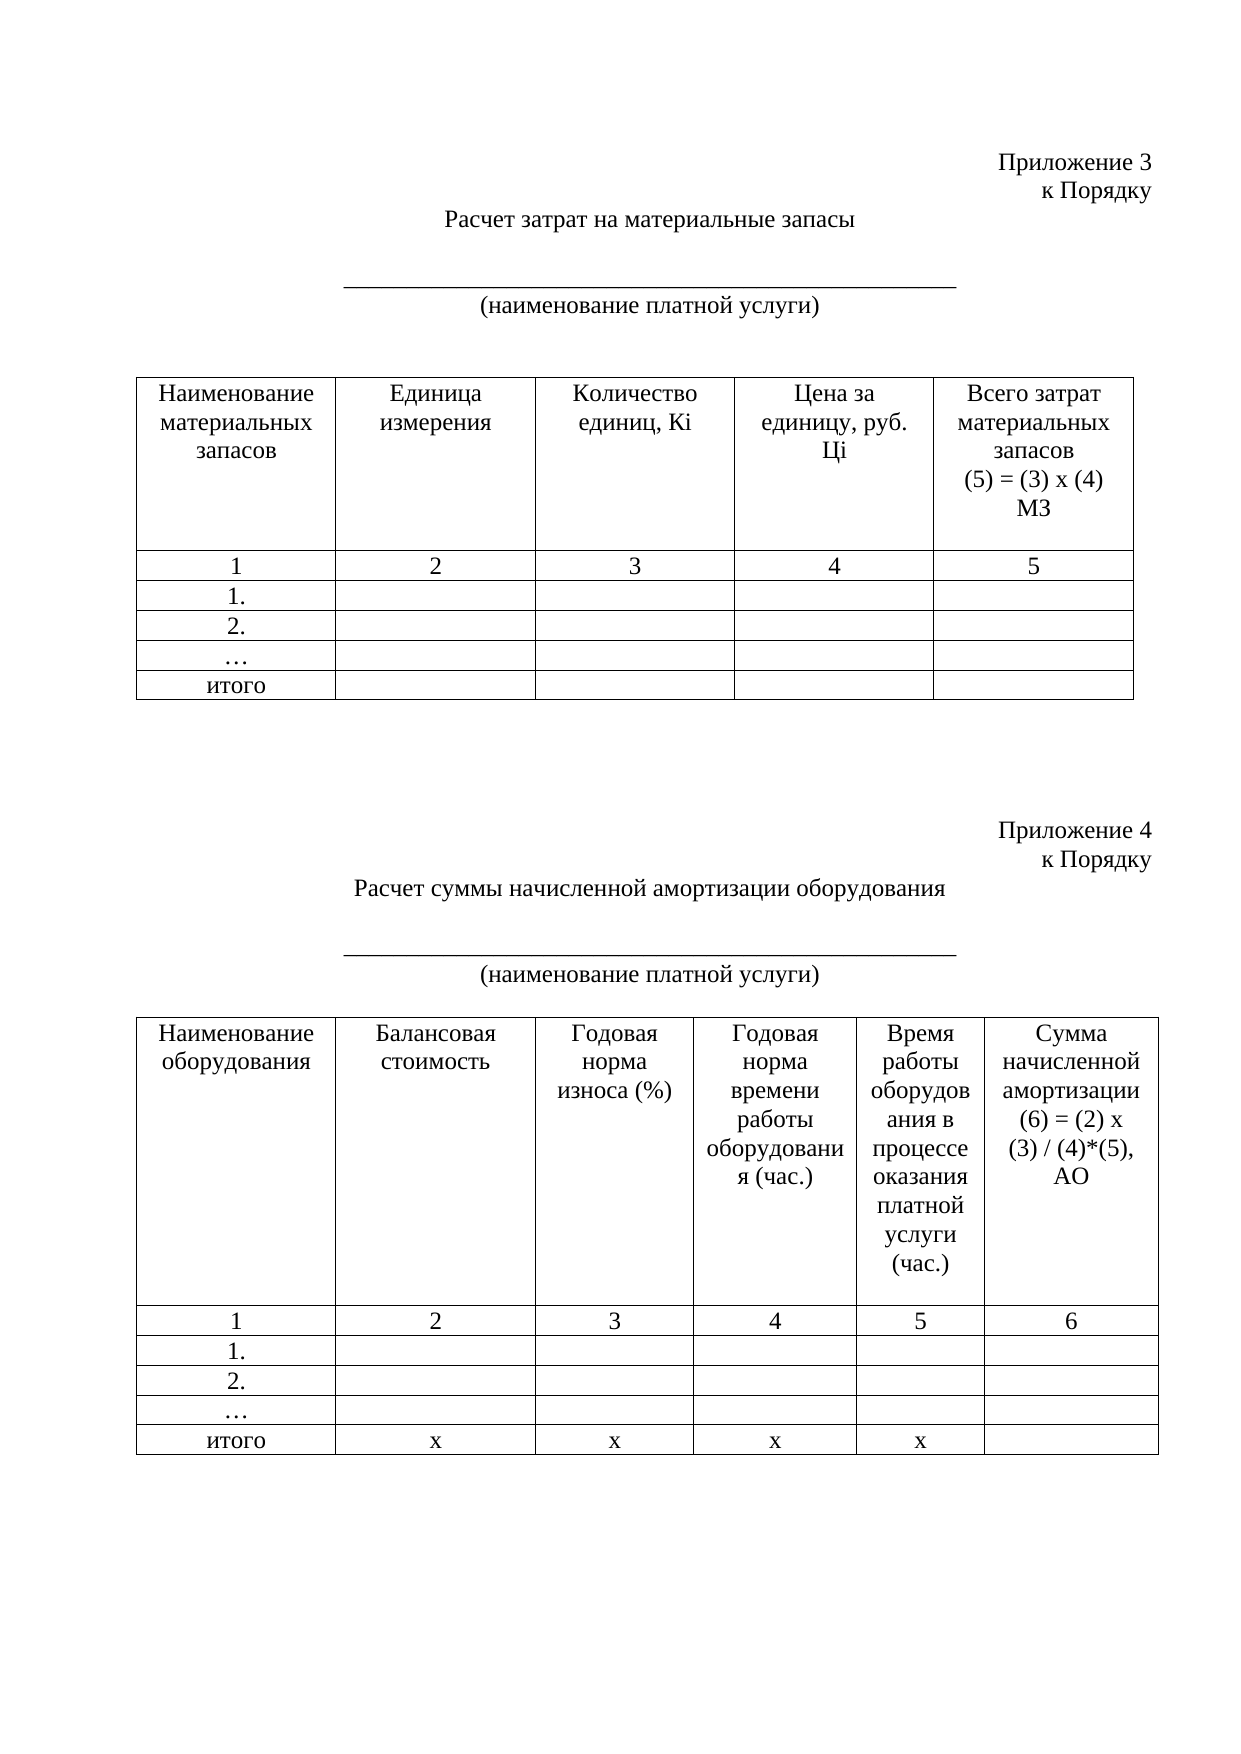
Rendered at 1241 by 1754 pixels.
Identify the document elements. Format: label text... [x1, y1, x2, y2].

table_cell [735, 611, 933, 640]
table_cell 6 [985, 1306, 1158, 1335]
table_cell [985, 1336, 1158, 1365]
text Приложение 4 [148, 815, 1152, 844]
table_cell [336, 671, 535, 699]
table_header Годовая норма времени работы оборудования (час.) [694, 1018, 856, 1305]
table_cell 4 [694, 1306, 856, 1335]
table_cell [735, 641, 933, 669]
text _________________________________________________ [148, 262, 1152, 291]
text (наименование платной услуги) [148, 291, 1152, 319]
table_cell 3 [536, 551, 734, 580]
table_cell 2 [336, 1306, 535, 1335]
table_cell [694, 1336, 856, 1365]
table_cell [934, 581, 1133, 610]
table_header Годовая норма износа (%) [536, 1018, 693, 1305]
table_cell 1 [137, 551, 335, 580]
table_cell [336, 1396, 535, 1424]
table_header Количество единиц, Кi [536, 378, 734, 550]
table_cell х [857, 1425, 984, 1454]
table_cell [536, 671, 734, 699]
table_cell [694, 1366, 856, 1394]
table_cell 1 [137, 1306, 335, 1335]
table_cell 2 [336, 551, 535, 580]
table_cell 1. [137, 1336, 335, 1365]
text к Порядку [148, 176, 1152, 204]
table_cell [536, 581, 734, 610]
table_cell [536, 1396, 693, 1424]
table_header Наименование оборудования [137, 1018, 335, 1305]
table_cell [857, 1396, 984, 1424]
table_cell [985, 1396, 1158, 1424]
table_cell 2. [137, 1366, 335, 1394]
text (наименование платной услуги) [148, 959, 1152, 988]
table_cell 5 [934, 551, 1133, 580]
table_cell [735, 581, 933, 610]
text к Порядку [148, 844, 1152, 873]
table_cell [536, 1336, 693, 1365]
table_cell 3 [536, 1306, 693, 1335]
table_cell [985, 1425, 1158, 1454]
table_cell 5 [857, 1306, 984, 1335]
table_cell [336, 1336, 535, 1365]
table_header Всего затрат материальных запасов (5) = (3) x (4) МЗ [934, 378, 1133, 550]
table_header Цена за единицу, руб. Цi [735, 378, 933, 550]
table_cell 2. [137, 611, 335, 640]
table_cell 1. [137, 581, 335, 610]
text Приложение 3 [148, 147, 1152, 176]
table_cell [336, 1366, 535, 1394]
table_cell [735, 671, 933, 699]
table_cell [336, 641, 535, 669]
table_cell итого [137, 671, 335, 699]
table_cell [536, 611, 734, 640]
table_cell [336, 611, 535, 640]
table_cell [536, 1366, 693, 1394]
table_cell [536, 641, 734, 669]
table_header Сумма начисленной амортизации (6) = (2) x (3) / (4)*(5), АО [985, 1018, 1158, 1305]
table_cell … [137, 1396, 335, 1424]
table_cell итого [137, 1425, 335, 1454]
table_cell [934, 671, 1133, 699]
table_cell 4 [735, 551, 933, 580]
table_header Единица измерения [336, 378, 535, 550]
table_cell [857, 1336, 984, 1365]
table_cell [857, 1366, 984, 1394]
table_cell х [336, 1425, 535, 1454]
table_cell [336, 581, 535, 610]
table_header Время работы оборудования в процессе оказания платной услуги (час.) [857, 1018, 984, 1305]
table_cell [985, 1366, 1158, 1394]
text _________________________________________________ [148, 930, 1152, 959]
text Расчет затрат на материальные запасы [148, 204, 1152, 233]
table_cell х [536, 1425, 693, 1454]
table_cell [934, 611, 1133, 640]
table_cell х [694, 1425, 856, 1454]
text Расчет суммы начисленной амортизации оборудования [148, 873, 1152, 902]
table_cell [694, 1396, 856, 1424]
table_cell [934, 641, 1133, 669]
table_header Балансовая стоимость [336, 1018, 535, 1305]
table_header Наименование материальных запасов [137, 378, 335, 550]
table_cell … [137, 641, 335, 669]
